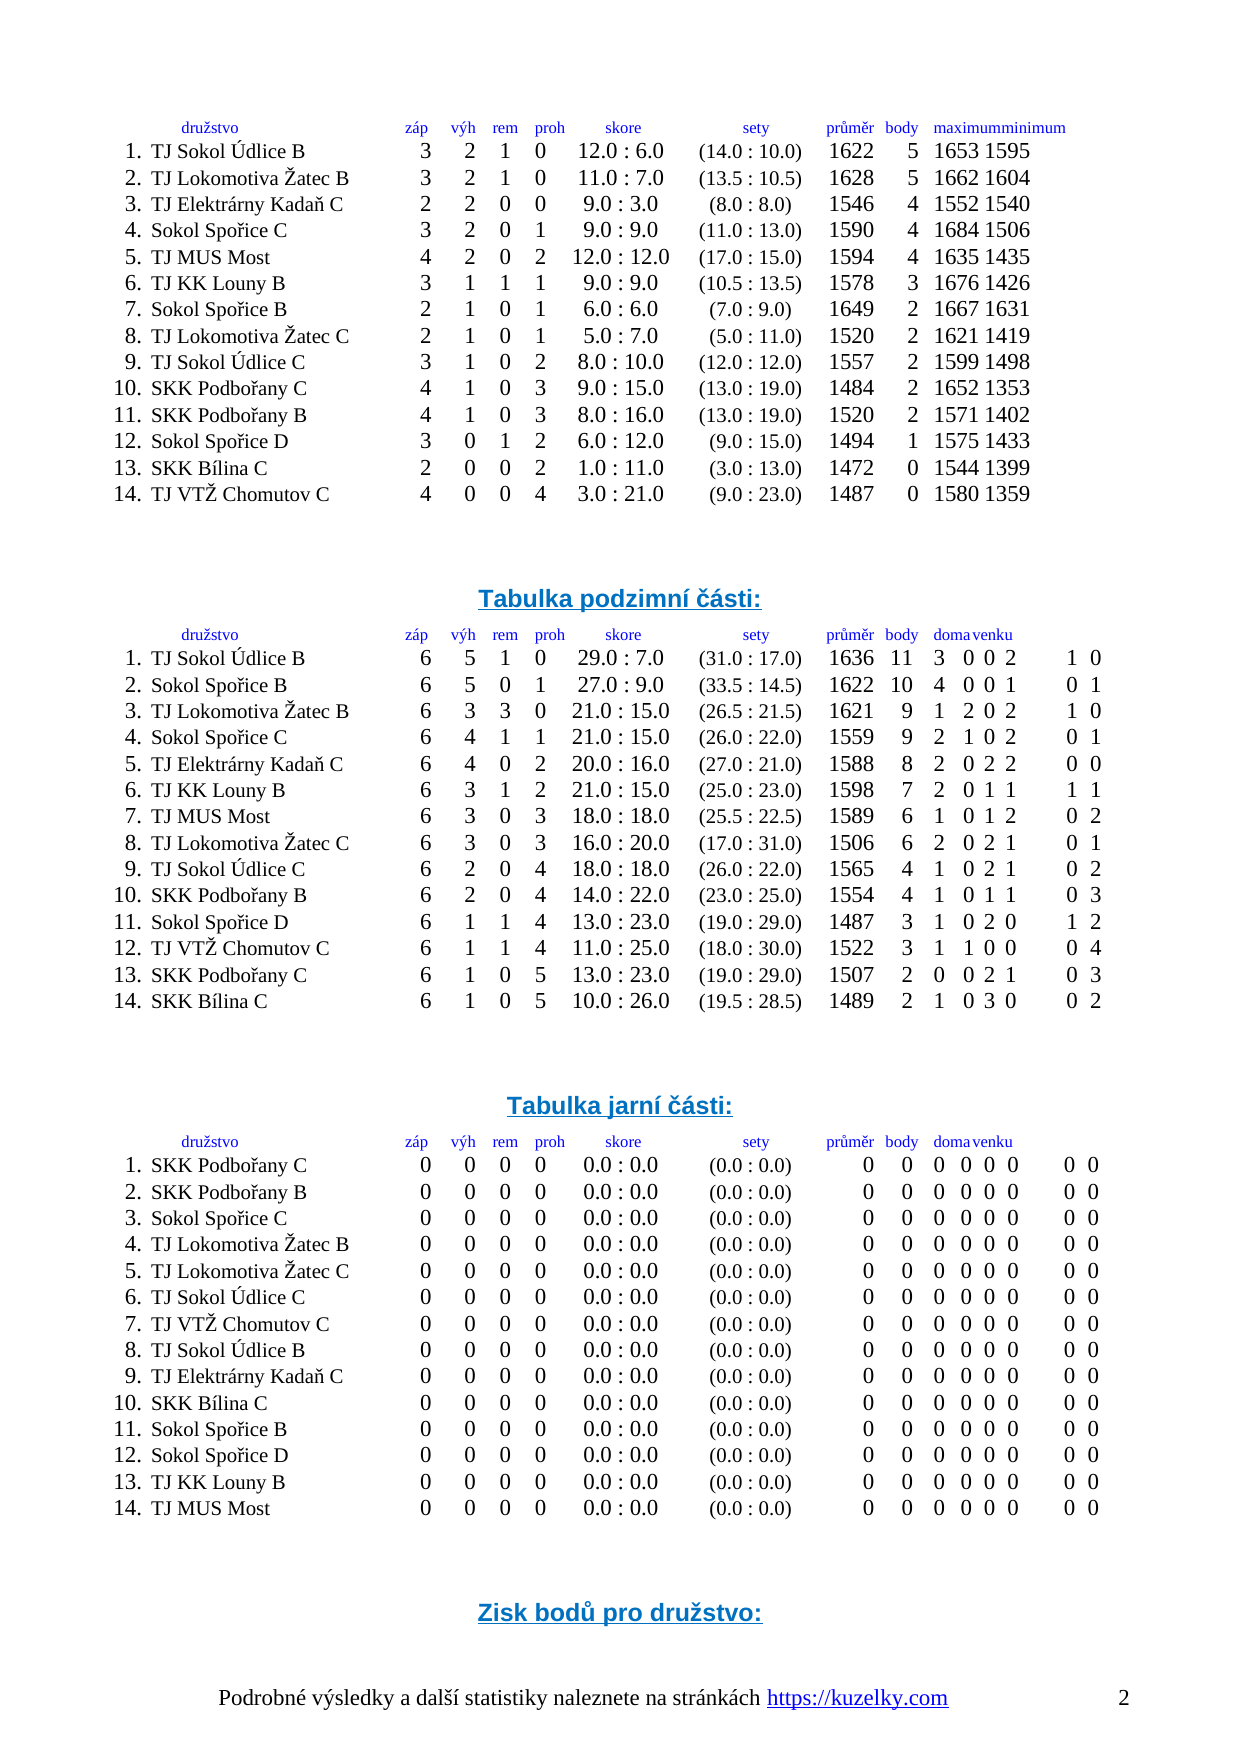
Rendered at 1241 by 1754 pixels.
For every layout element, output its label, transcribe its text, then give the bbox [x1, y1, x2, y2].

text 9. TJ Sokol Údlice C 6 2 0 4 18.0 : 18.0 (26.0 : 22.0) 1565 4 1 0 2 1 0 2 [106, 855, 1134, 882]
text Zisk bodů pro družstvo: [94, 1598, 1145, 1627]
text 6. TJ KK Louny B 3 1 1 1 9.0 : 9.0 (10.5 : 13.5) 1578 3 1676 1426 [106, 269, 1134, 295]
text 13. SKK Bílina C 2 0 0 2 1.0 : 11.0 (3.0 : 13.0) 1472 0 1544 1399 [106, 453, 1134, 480]
text 6. TJ Sokol Údlice C 0 0 0 0 0.0 : 0.0 (0.0 : 0.0) 0 0 0 0 0 0 0 0 [106, 1283, 1134, 1309]
text 12. Sokol Spořice D 3 0 1 2 6.0 : 12.0 (9.0 : 15.0) 1494 1 1575 1433 [106, 427, 1134, 453]
text 1. TJ Sokol Údlice B 6 5 1 0 29.0 : 7.0 (31.0 : 17.0) 1636 11 3 0 0 2 1 0 [106, 644, 1134, 671]
text 5. TJ Elektrárny Kadaň C 6 4 0 2 20.0 : 16.0 (27.0 : 21.0) 1588 8 2 0 2 2 0 0 [106, 750, 1134, 776]
text 8. TJ Lokomotiva Žatec C 6 3 0 3 16.0 : 20.0 (17.0 : 31.0) 1506 6 2 0 2 1 0 1 [106, 829, 1134, 855]
text 13. SKK Podbořany C 6 1 0 5 13.0 : 23.0 (19.0 : 29.0) 1507 2 0 0 2 1 0 3 [106, 961, 1134, 987]
text družstvo záp výh rem proh skore sety průměr body doma venku [106, 625, 1134, 644]
text 5. TJ MUS Most 4 2 0 2 12.0 : 12.0 (17.0 : 15.0) 1594 4 1635 1435 [106, 243, 1134, 269]
text 9. TJ Sokol Údlice C 3 1 0 2 8.0 : 10.0 (12.0 : 12.0) 1557 2 1599 1498 [106, 348, 1134, 374]
text 14. TJ MUS Most 0 0 0 0 0.0 : 0.0 (0.0 : 0.0) 0 0 0 0 0 0 0 0 [106, 1494, 1134, 1520]
text 7. TJ VTŽ Chomutov C 0 0 0 0 0.0 : 0.0 (0.0 : 0.0) 0 0 0 0 0 0 0 0 [106, 1309, 1134, 1336]
text 9. TJ Elektrárny Kadaň C 0 0 0 0 0.0 : 0.0 (0.0 : 0.0) 0 0 0 0 0 0 0 0 [106, 1362, 1134, 1389]
text 11. Sokol Spořice D 6 1 1 4 13.0 : 23.0 (19.0 : 29.0) 1487 3 1 0 2 0 1 2 [106, 908, 1134, 934]
text 13. TJ KK Louny B 0 0 0 0 0.0 : 0.0 (0.0 : 0.0) 0 0 0 0 0 0 0 0 [106, 1468, 1134, 1494]
text 4. Sokol Spořice C 6 4 1 1 21.0 : 15.0 (26.0 : 22.0) 1559 9 2 1 0 2 0 1 [106, 723, 1134, 750]
text družstvo záp výh rem proh skore sety průměr body maximum minimum [106, 118, 1134, 137]
text 3. Sokol Spořice C 0 0 0 0 0.0 : 0.0 (0.0 : 0.0) 0 0 0 0 0 0 0 0 [106, 1204, 1134, 1231]
text 1. TJ Sokol Údlice B 3 2 1 0 12.0 : 6.0 (14.0 : 10.0) 1622 5 1653 1595 [106, 137, 1134, 164]
text 8. TJ Sokol Údlice B 0 0 0 0 0.0 : 0.0 (0.0 : 0.0) 0 0 0 0 0 0 0 0 [106, 1336, 1134, 1362]
text 3. TJ Lokomotiva Žatec B 6 3 3 0 21.0 : 15.0 (26.5 : 21.5) 1621 9 1 2 0 2 1 0 [106, 697, 1134, 723]
text 11. Sokol Spořice B 0 0 0 0 0.0 : 0.0 (0.0 : 0.0) 0 0 0 0 0 0 0 0 [106, 1415, 1134, 1441]
text 12. Sokol Spořice D 0 0 0 0 0.0 : 0.0 (0.0 : 0.0) 0 0 0 0 0 0 0 0 [106, 1441, 1134, 1468]
text 14. SKK Bílina C 6 1 0 5 10.0 : 26.0 (19.5 : 28.5) 1489 2 1 0 3 0 0 2 [106, 987, 1134, 1013]
text 2. TJ Lokomotiva Žatec B 3 2 1 0 11.0 : 7.0 (13.5 : 10.5) 1628 5 1662 1604 [106, 164, 1134, 190]
text 2. Sokol Spořice B 6 5 0 1 27.0 : 9.0 (33.5 : 14.5) 1622 10 4 0 0 1 0 1 [106, 671, 1134, 697]
text 12. TJ VTŽ Chomutov C 6 1 1 4 11.0 : 25.0 (18.0 : 30.0) 1522 3 1 1 0 0 0 4 [106, 934, 1134, 961]
text 10. SKK Bílina C 0 0 0 0 0.0 : 0.0 (0.0 : 0.0) 0 0 0 0 0 0 0 0 [106, 1389, 1134, 1415]
text 6. TJ KK Louny B 6 3 1 2 21.0 : 15.0 (25.0 : 23.0) 1598 7 2 0 1 1 1 1 [106, 776, 1134, 802]
text 4. TJ Lokomotiva Žatec B 0 0 0 0 0.0 : 0.0 (0.0 : 0.0) 0 0 0 0 0 0 0 0 [106, 1231, 1134, 1257]
text družstvo záp výh rem proh skore sety průměr body doma venku [106, 1132, 1134, 1151]
text 1. SKK Podbořany C 0 0 0 0 0.0 : 0.0 (0.0 : 0.0) 0 0 0 0 0 0 0 0 [106, 1151, 1134, 1178]
text 14. TJ VTŽ Chomutov C 4 0 0 4 3.0 : 21.0 (9.0 : 23.0) 1487 0 1580 1359 [106, 480, 1134, 506]
text 7. TJ MUS Most 6 3 0 3 18.0 : 18.0 (25.5 : 22.5) 1589 6 1 0 1 2 0 2 [106, 802, 1134, 829]
text Tabulka podzimní části: [94, 584, 1145, 613]
text 10. SKK Podbořany B 6 2 0 4 14.0 : 22.0 (23.0 : 25.0) 1554 4 1 0 1 1 0 3 [106, 882, 1134, 908]
text 8. TJ Lokomotiva Žatec C 2 1 0 1 5.0 : 7.0 (5.0 : 11.0) 1520 2 1621 1419 [106, 322, 1134, 348]
text 7. Sokol Spořice B 2 1 0 1 6.0 : 6.0 (7.0 : 9.0) 1649 2 1667 1631 [106, 295, 1134, 322]
text 3. TJ Elektrárny Kadaň C 2 2 0 0 9.0 : 3.0 (8.0 : 8.0) 1546 4 1552 1540 [106, 190, 1134, 216]
text 5. TJ Lokomotiva Žatec C 0 0 0 0 0.0 : 0.0 (0.0 : 0.0) 0 0 0 0 0 0 0 0 [106, 1257, 1134, 1283]
text 4. Sokol Spořice C 3 2 0 1 9.0 : 9.0 (11.0 : 13.0) 1590 4 1684 1506 [106, 216, 1134, 243]
text Tabulka jarní části: [94, 1091, 1145, 1120]
text 10. SKK Podbořany C 4 1 0 3 9.0 : 15.0 (13.0 : 19.0) 1484 2 1652 1353 [106, 374, 1134, 401]
text 11. SKK Podbořany B 4 1 0 3 8.0 : 16.0 (13.0 : 19.0) 1520 2 1571 1402 [106, 401, 1134, 427]
text 2. SKK Podbořany B 0 0 0 0 0.0 : 0.0 (0.0 : 0.0) 0 0 0 0 0 0 0 0 [106, 1178, 1134, 1204]
